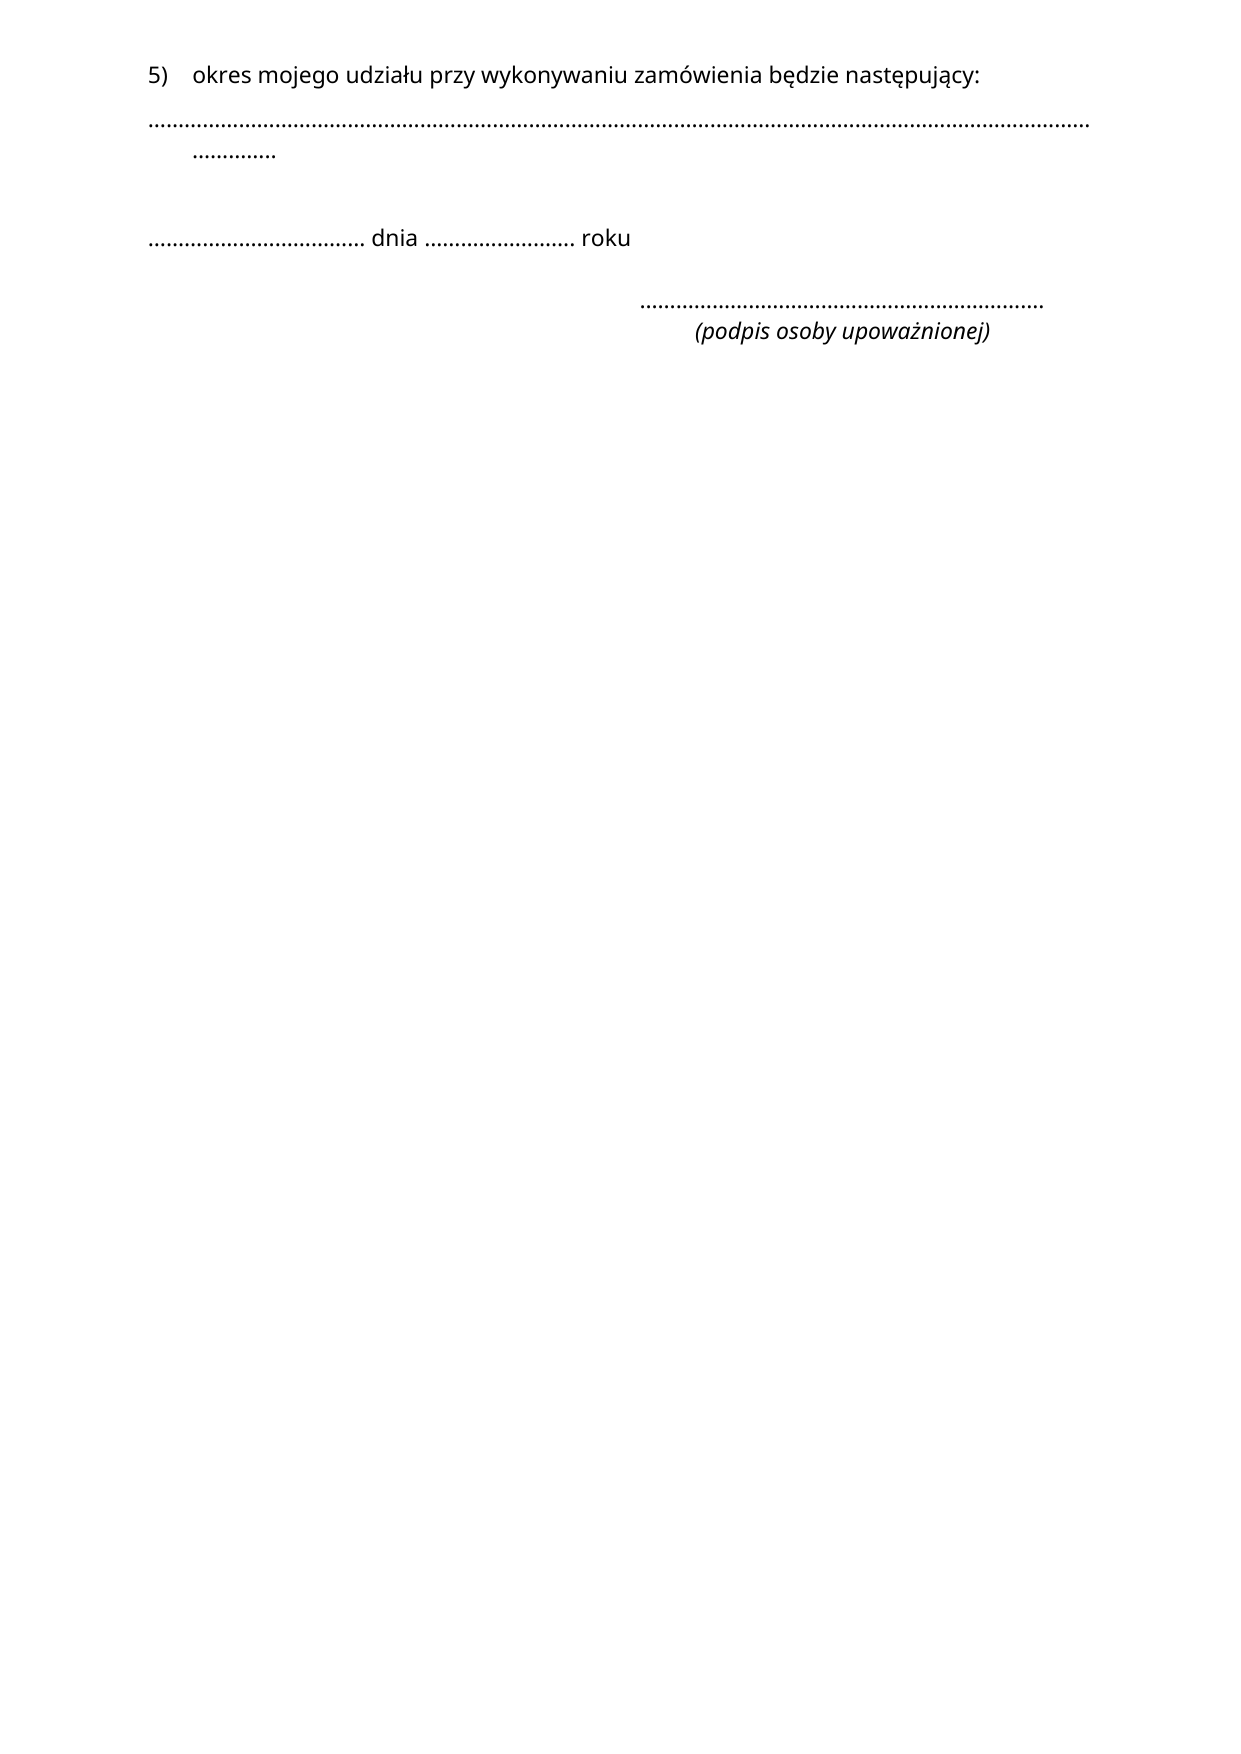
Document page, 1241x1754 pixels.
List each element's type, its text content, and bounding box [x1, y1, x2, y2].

text …………………………………………………………. [517, 284, 1093, 315]
text ……………………………… dnia ……………………. roku [148, 222, 1128, 253]
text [148, 103, 1093, 165]
list okres mojego udziału przy wykonywaniu zamówienia będzie następujący: [148, 59, 1063, 90]
text (podpis osoby upoważnionej) [591, 315, 1093, 347]
